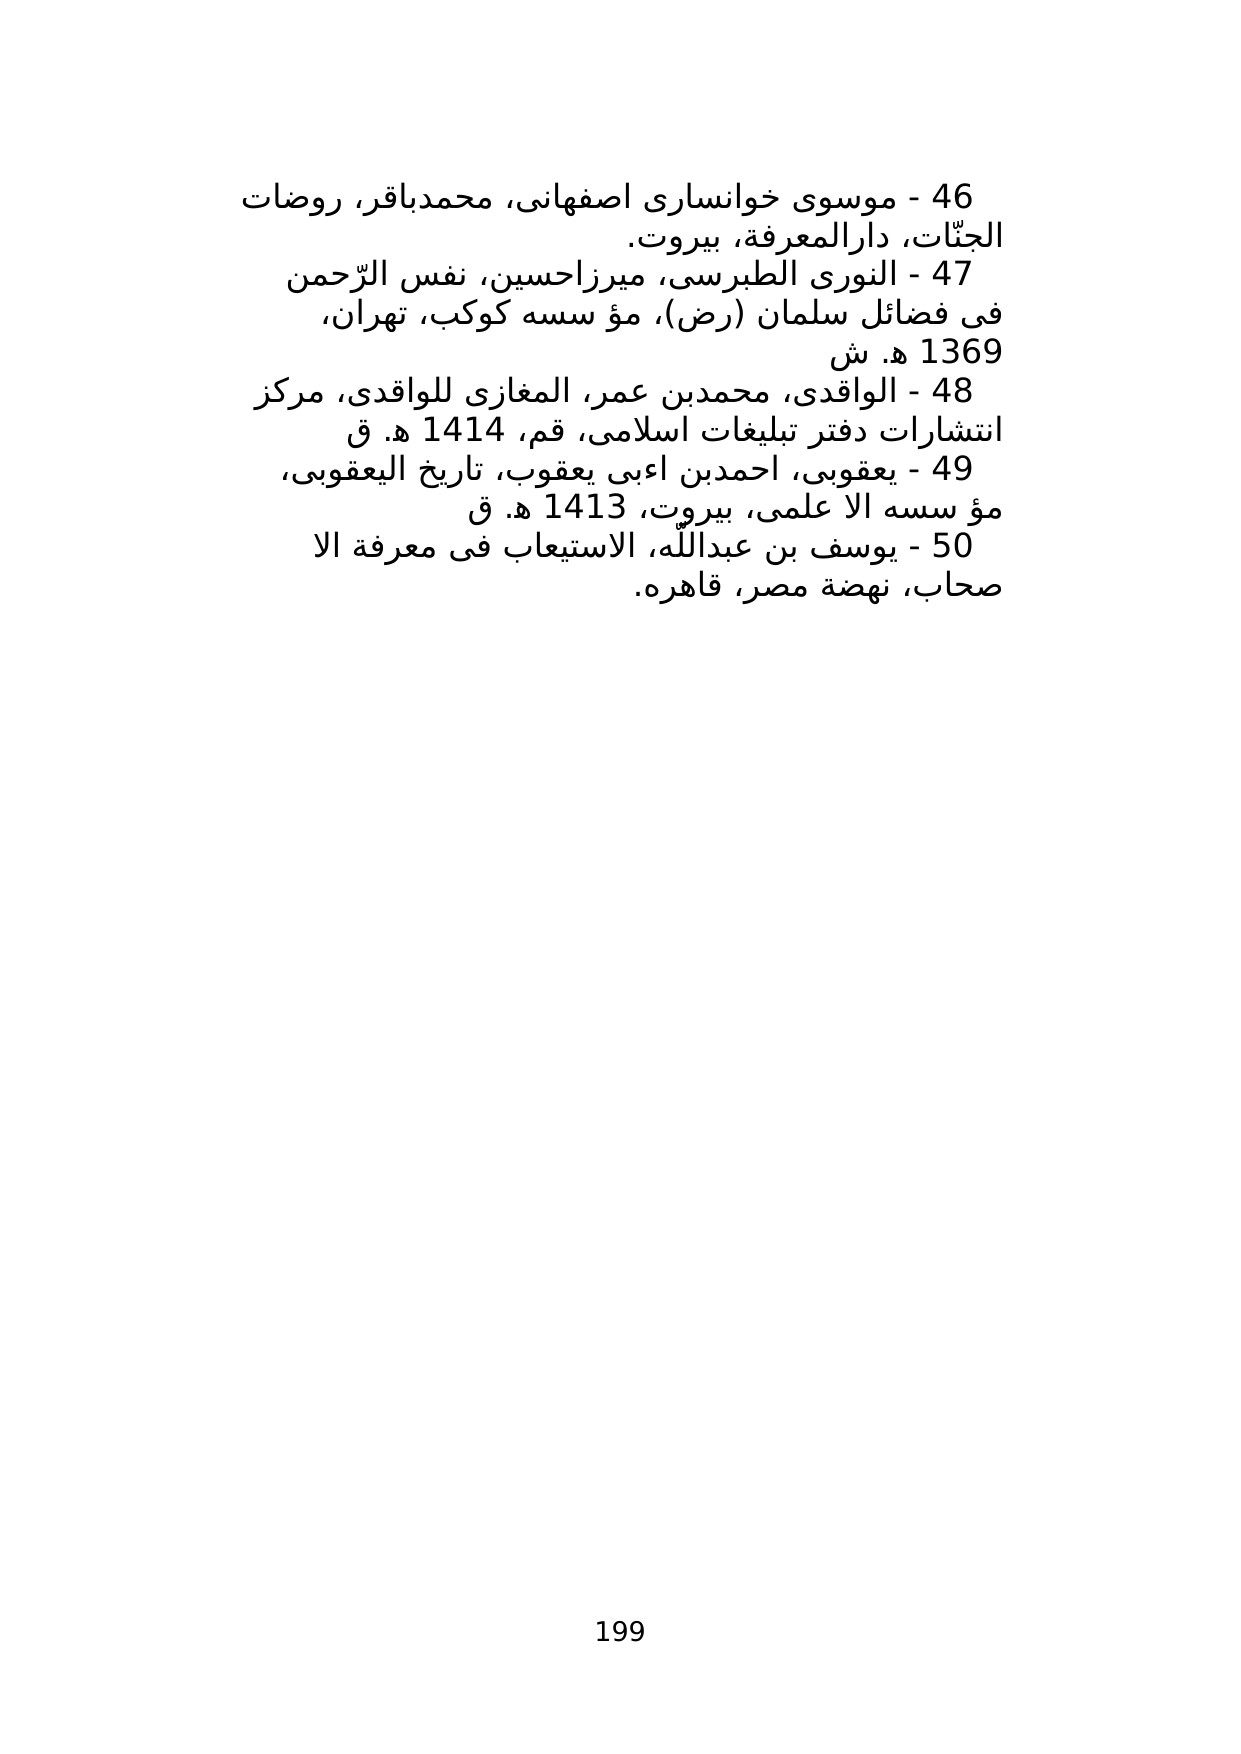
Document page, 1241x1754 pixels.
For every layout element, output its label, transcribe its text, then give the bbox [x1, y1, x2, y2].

text 50 - يوسف بن عبداللّه، الاستيعاب فى معرفة الا صحاب، نهضة مصر، قاهره. [236, 527, 1004, 604]
text 49 - يعقوبى، احمدبن اءبى يعقوب، تاريخ اليعقوبى، مؤ سسه الا علمى، بيروت، 1413 ه‍. ق [236, 449, 1004, 527]
text 46 - موسوى خوانسارى اصفهانى، محمدباقر، روضات الجنّات، دارالمعرفة، بيروت. [236, 177, 1004, 255]
text 48 - الواقدى، محمدبن عمر، المغازى للواقدى، مركز انتشارات دفتر تبليغات اسلامى، قم، 1414 ه‍. ق [236, 371, 1004, 449]
text 47 - النورى الطبرسى، ميرزاحسين، نفس الرّحمن فى فضائل سلمان (رض)، مؤ سسه كوكب، تهران، 1369 ه‍. ش [236, 255, 1004, 371]
